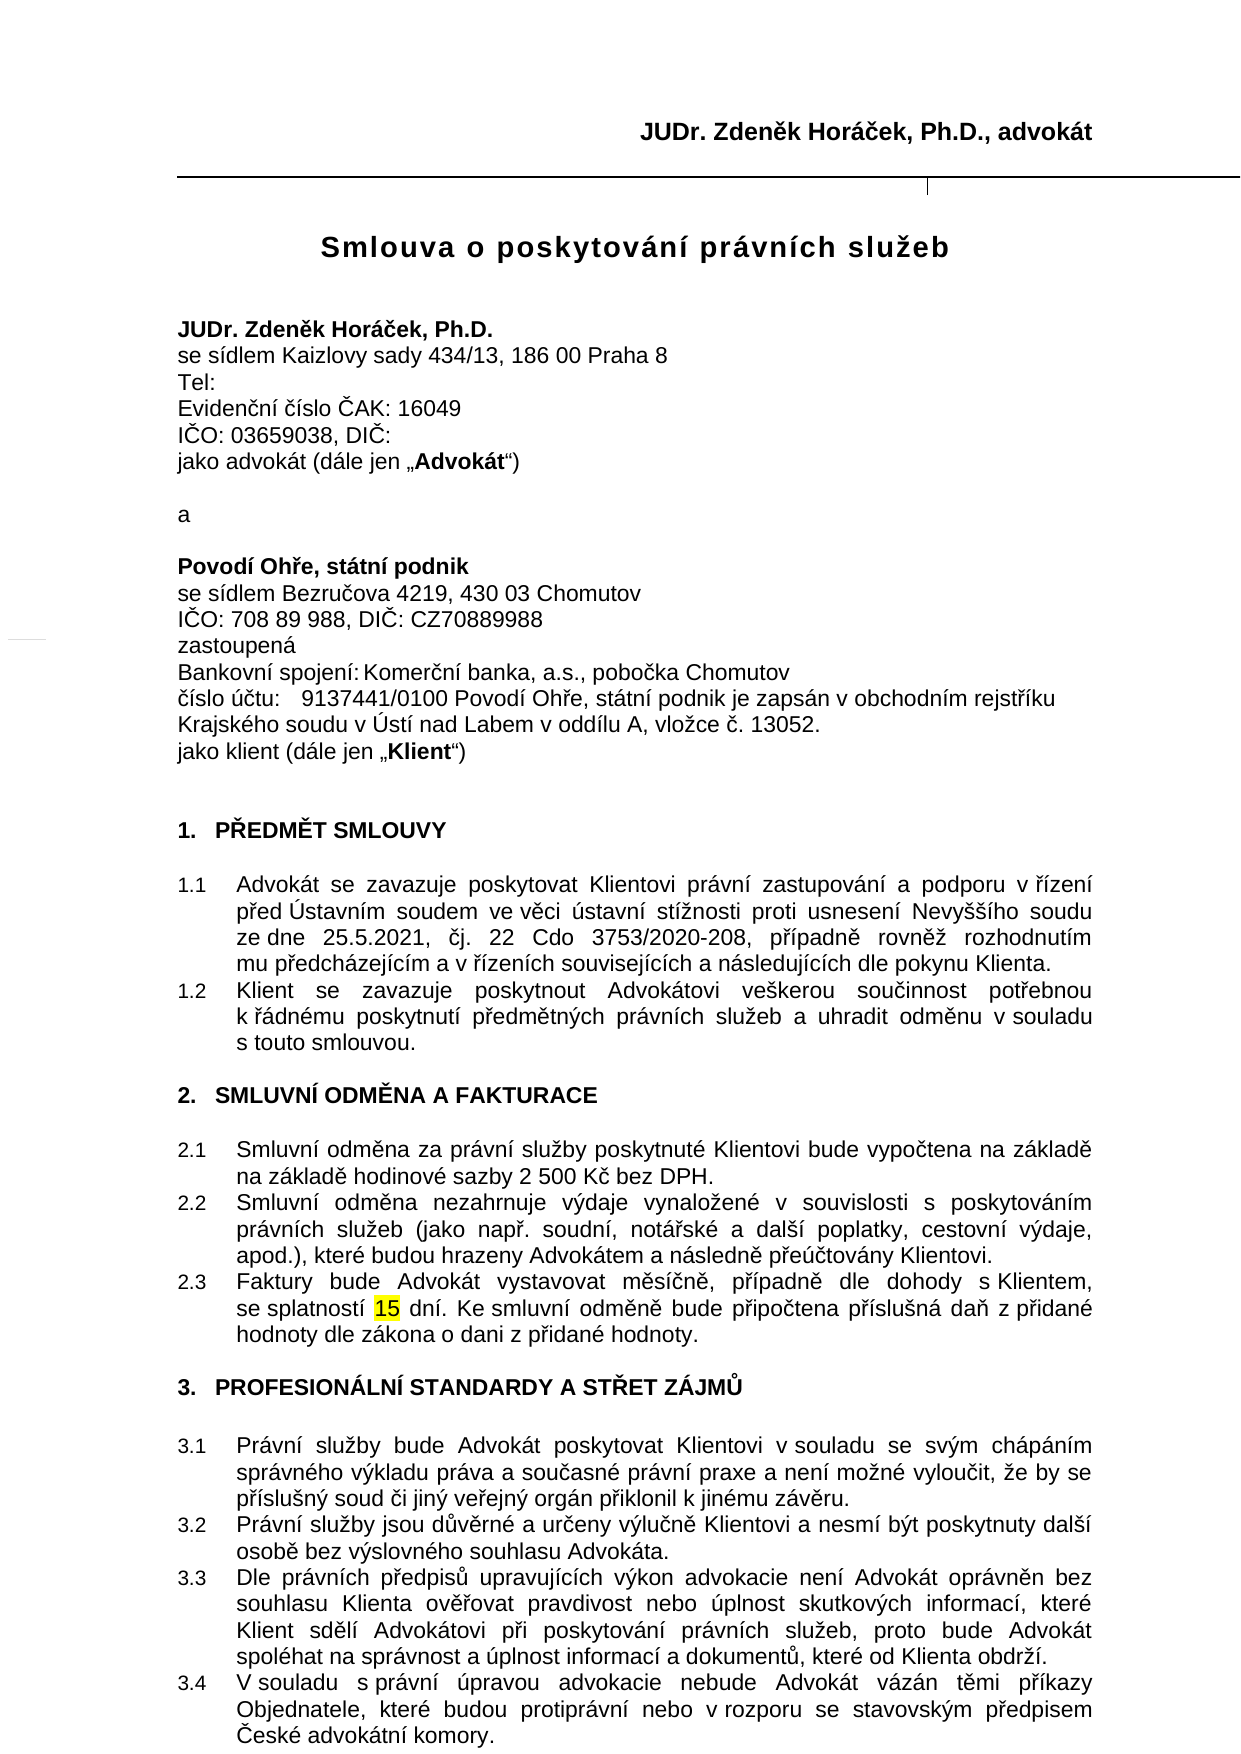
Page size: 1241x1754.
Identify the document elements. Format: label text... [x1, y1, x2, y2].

text a [177, 501, 1093, 527]
subtitle Smluvní odměna za právní služby poskytnuté Klientovi bude vypočtena na základě na základě hodinové sazby 2 500 Kč bez DPH. [177, 1136, 1093, 1189]
text se sídlem Kaizlovy sady 434/13, 186 00 Praha 8 [177, 342, 1093, 369]
subtitle Advokát se zavazuje poskytovat Klientovi právní zastupování a podporu v řízení před Ústavním soudem ve věci ústavní stížnosti proti usnesení Nevyššího soudu ze dne 25.5.2021, čj. 22 Cdo 3753/2020-208, případně rovněž rozhodnutím mu předcházejícím a v řízeních souvisejících a následujících dle pokynu Klienta. [177, 871, 1093, 977]
subtitle Profesionální standardy a Střet zájmů [177, 1374, 1093, 1400]
text Evidenční číslo ČAK: 16049 [177, 395, 1093, 422]
text Povodí Ohře, státní podnik [177, 553, 1093, 580]
text zastoupená [177, 632, 1093, 659]
subtitle Předmět smlouvy [177, 817, 1093, 843]
text JUDr. Zdeněk Horáček, Ph.D. [177, 316, 1093, 342]
text IČO: 708 89 988, DIČ: CZ70889988 [177, 606, 1093, 632]
text Smlouva o poskytování právních služeb [177, 230, 1093, 263]
text se sídlem Bezručova 4219, 430 03 Chomutov [177, 580, 1093, 606]
text Tel: [177, 369, 1093, 395]
subtitle Smluvní odměna a fakturace [177, 1082, 1093, 1108]
subtitle Právní služby jsou důvěrné a určeny výlučně Klientovi a nesmí být poskytnuty další osobě bez výslovného souhlasu Advokáta. [177, 1511, 1093, 1564]
subtitle V souladu s právní úpravou advokacie nebude Advokát vázán těmi příkazy Objednatele, které budou protiprávní nebo v rozporu se stavovským předpisem České advokátní komory. [177, 1669, 1093, 1748]
subtitle Dle právních předpisů upravujících výkon advokacie není Advokát oprávněn bez souhlasu Klienta ověřovat pravdivost nebo úplnost skutkových informací, které Klient sdělí Advokátovi při poskytování právních služeb, proto bude Advokát spoléhat na správnost a úplnost informací a dokumentů, které od Klienta obdrží. [177, 1564, 1093, 1669]
text Bankovní spojení: Komerční banka, a.s., pobočka Chomutov [177, 659, 1093, 685]
text IČO: 03659038, DIČ: [177, 422, 1093, 448]
subtitle Faktury bude Advokát vystavovat měsíčně, případně dle dohody s Klientem, se splatností 15 dní. Ke smluvní odměně bude připočtena příslušná daň z přidané hodnoty dle zákona o dani z přidané hodnoty. [177, 1268, 1093, 1347]
subtitle Klient se zavazuje poskytnout Advokátovi veškerou součinnost potřebnou k řádnému poskytnutí předmětných právních služeb a uhradit odměnu v souladu s touto smlouvou. [177, 977, 1093, 1056]
text číslo účtu: 9137441/0100 Povodí Ohře, státní podnik je zapsán v obchodním rejstříku Krajského soudu v Ústí nad Labem v oddílu A, vložce č. 13052. [177, 685, 1093, 738]
subtitle Smluvní odměna nezahrnuje výdaje vynaložené v souvislosti s poskytováním právních služeb (jako např. soudní, notářské a další poplatky, cestovní výdaje, apod.), které budou hrazeny Advokátem a následně přeúčtovány Klientovi. [177, 1189, 1093, 1268]
subtitle Právní služby bude Advokát poskytovat Klientovi v souladu se svým chápáním správného výkladu práva a současné právní praxe a není možné vyloučit, že by se příslušný soud či jiný veřejný orgán přiklonil k jinému závěru. [177, 1432, 1093, 1511]
text jako klient (dále jen „Klient“) [177, 738, 1093, 764]
text jako advokát (dále jen „Advokát“) [177, 448, 1093, 474]
